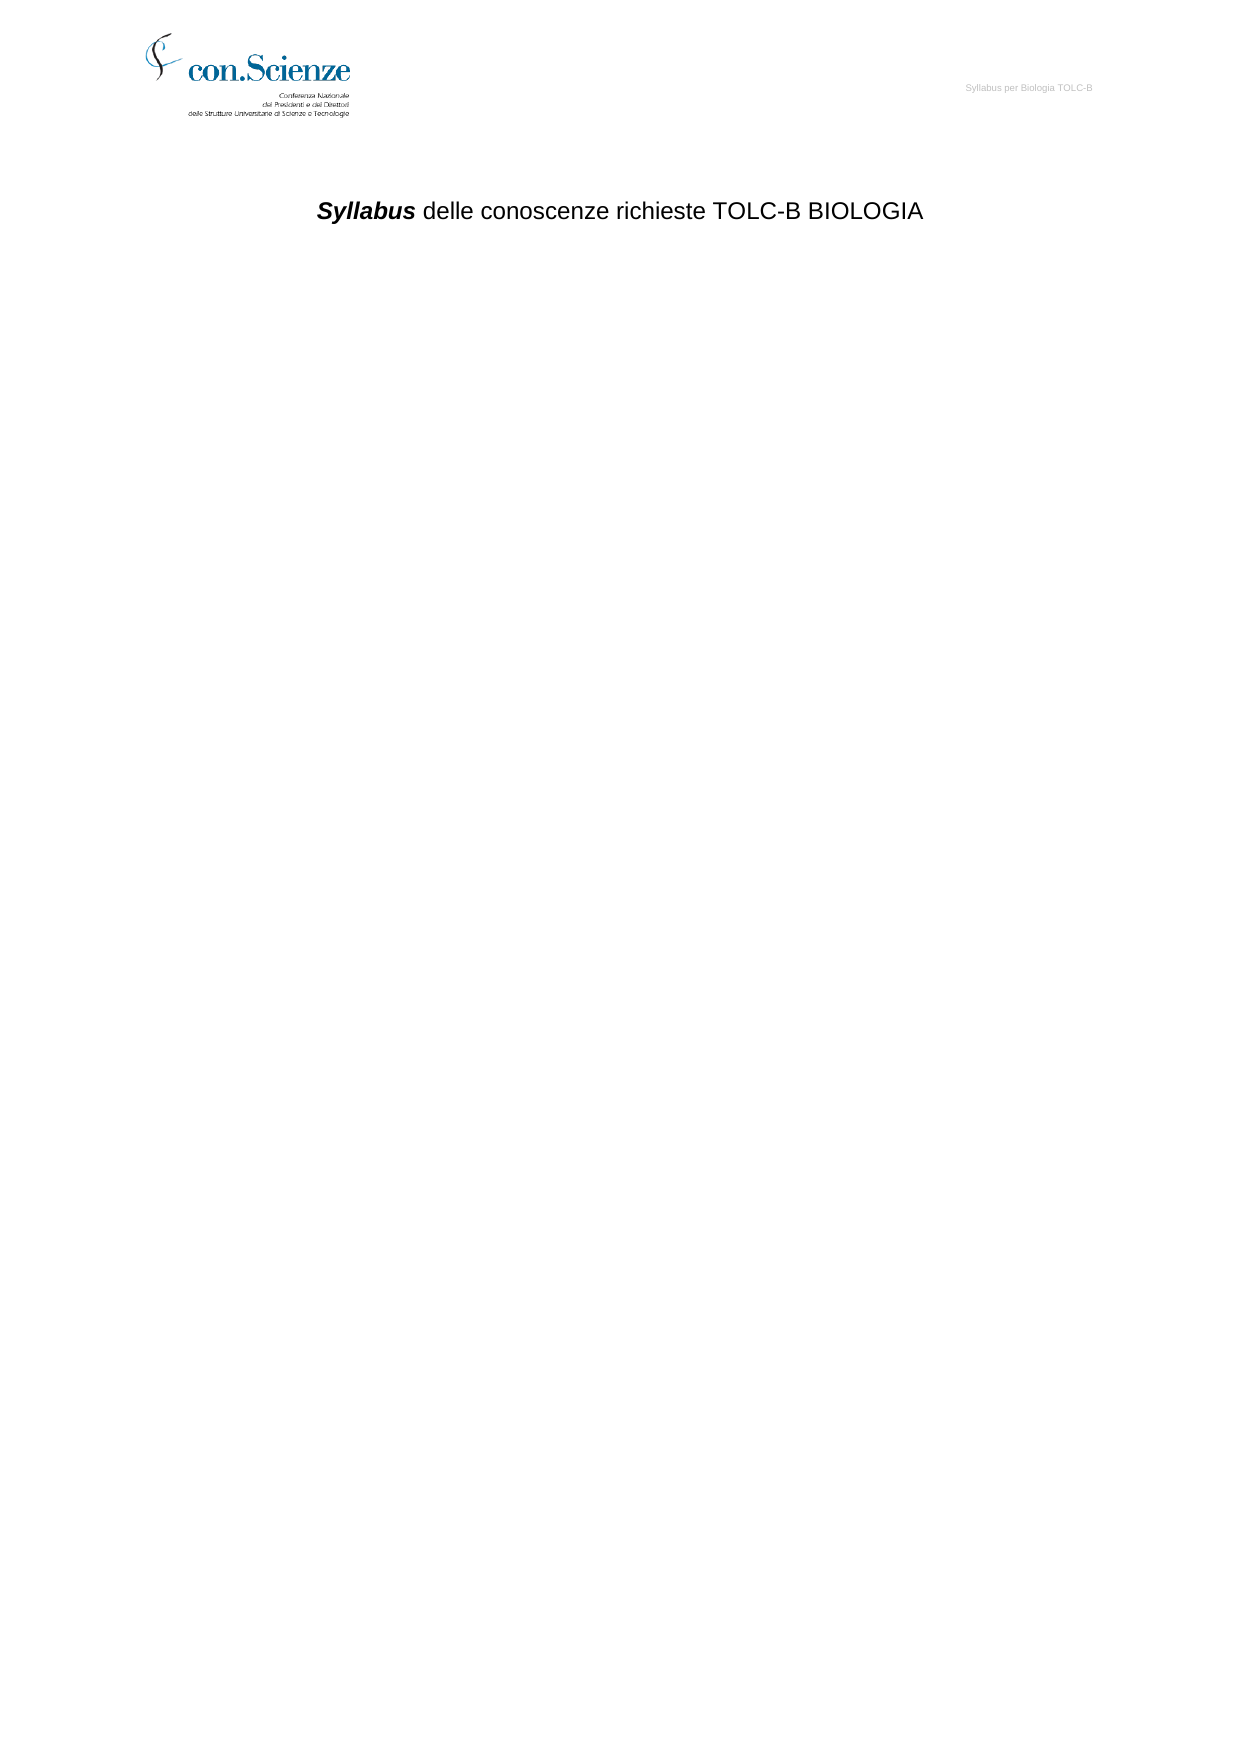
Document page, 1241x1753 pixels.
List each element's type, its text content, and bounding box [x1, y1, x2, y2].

picture [135, 27, 360, 123]
text Syllabus delle conoscenze richieste TOLC-B BIOLOGIA [148, 177, 1092, 225]
